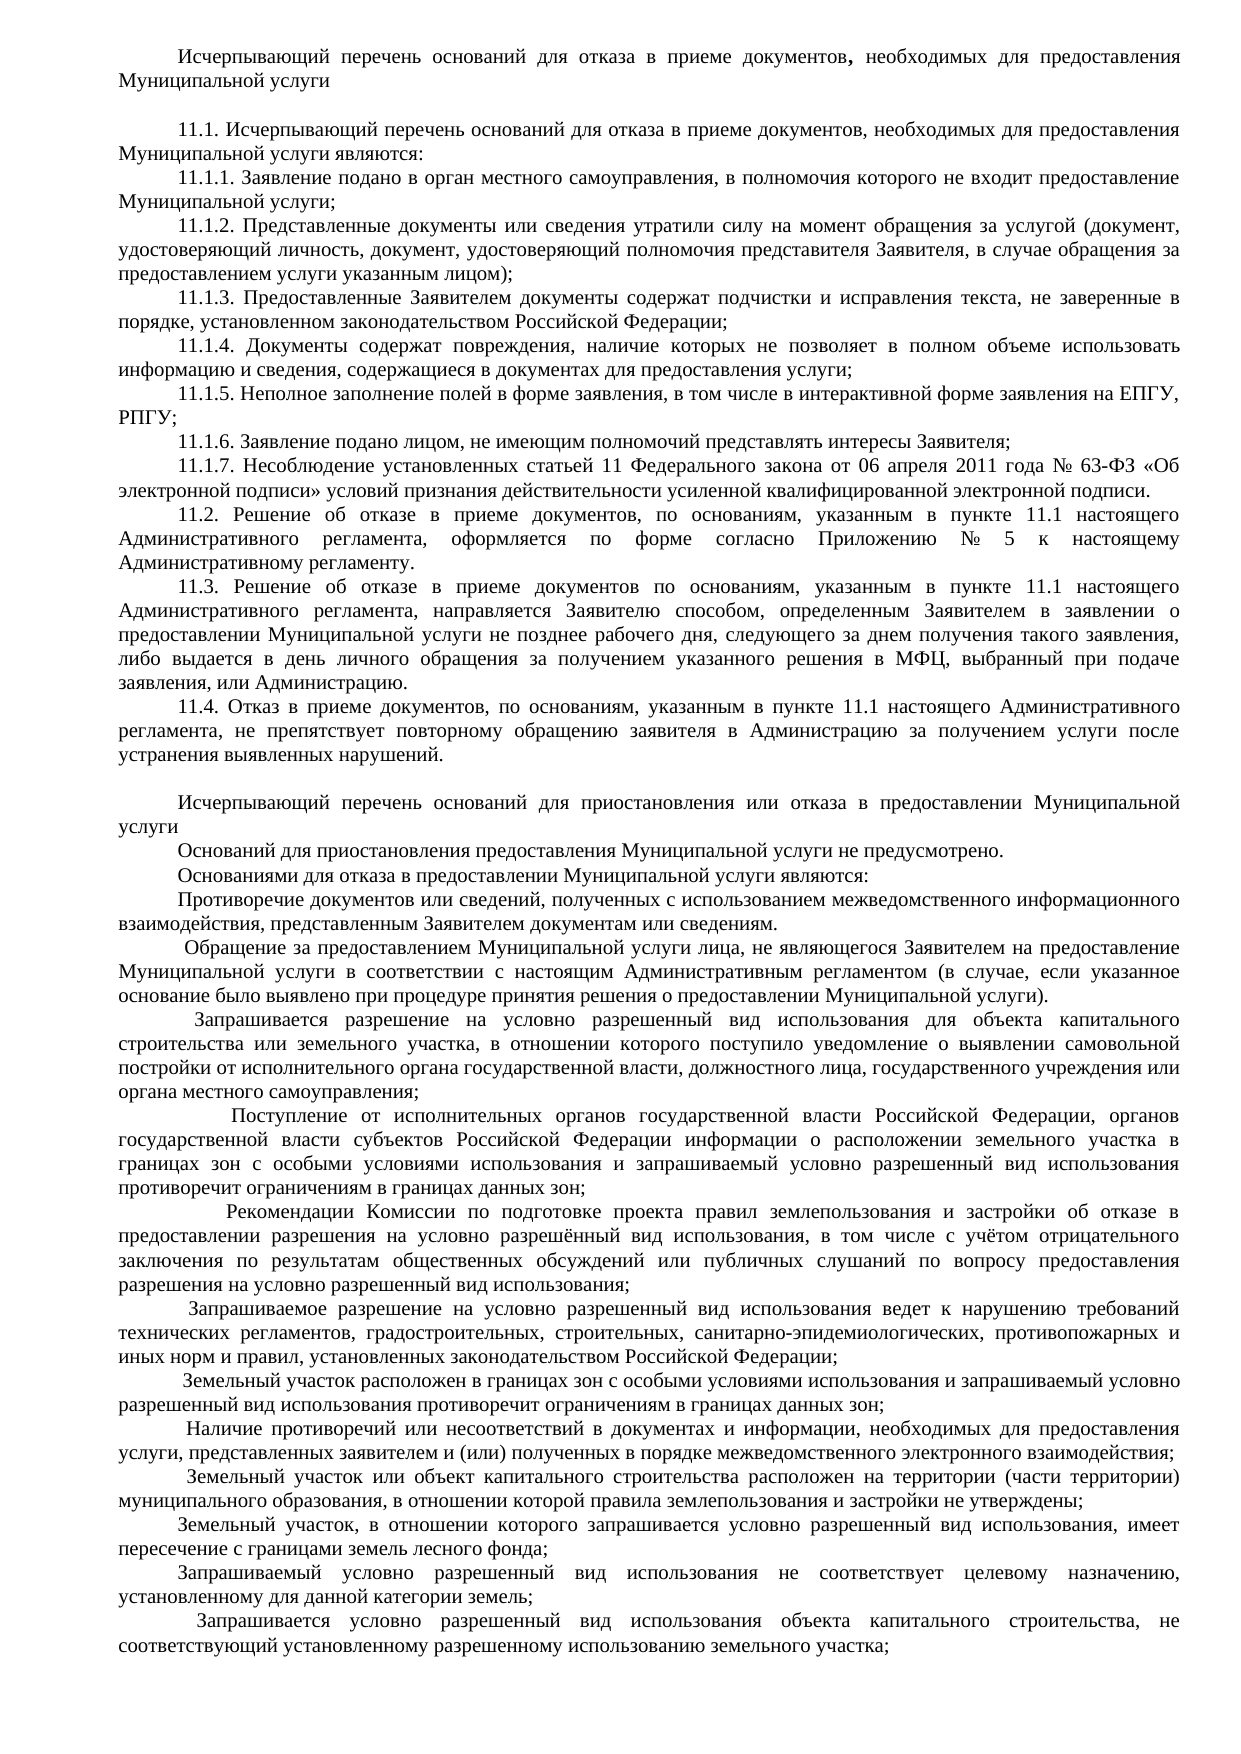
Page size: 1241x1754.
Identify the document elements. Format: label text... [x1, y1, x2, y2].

text 11.4. Отказ в приеме документов, по основаниям, указанным в пункте 11.1 настоящего Административного регламента, не препятствует повторному обращению заявителя в Администрацию за получением услуги после устранения выявленных нарушений. [118, 694, 1181, 766]
text 11.1. Исчерпывающий перечень оснований для отказа в приеме документов, необходимых для предоставления Муниципальной услуги являются: [118, 117, 1181, 165]
text 11.1.1. Заявление подано в орган местного самоуправления, в полномочия которого не входит предоставление Муниципальной услуги; [118, 165, 1181, 213]
text 11.1.3. Предоставленные Заявителем документы содержат подчистки и исправления текста, не заверенные в порядке, установленном законодательством Российской Федерации; [118, 285, 1181, 333]
text Запрашивается разрешение на условно разрешенный вид использования для объекта капитального строительства или земельного участка, в отношении которого поступило уведомление о выявлении самовольной постройки от исполнительного органа государственной власти, должностного лица, государственного учреждения или органа местного самоуправления; [118, 1007, 1181, 1103]
text Исчерпывающий перечень оснований для отказа в приеме документов, необходимых для предоставления Муниципальной услуги [118, 44, 1181, 92]
text Земельный участок или объект капитального строительства расположен на территории (части территории) муниципального образования, в отношении которой правила землепользования и застройки не утверждены; [118, 1464, 1181, 1512]
text Запрашиваемое разрешение на условно разрешенный вид использования ведет к нарушению требований технических регламентов, градостроительных, строительных, санитарно-эпидемиологических, противопожарных и иных норм и правил, установленных законодательством Российской Федерации; [118, 1296, 1181, 1368]
text 11.3. Решение об отказе в приеме документов по основаниям, указанным в пункте 11.1 настоящего Административного регламента, направляется Заявителю способом, определенным Заявителем в заявлении о предоставлении Муниципальной услуги не позднее рабочего дня, следующего за днем получения такого заявления, либо выдается в день личного обращения за получением указанного решения в МФЦ, выбранный при подаче заявления, или Администрацию. [118, 574, 1181, 694]
text 11.1.4. Документы содержат повреждения, наличие которых не позволяет в полном объеме использовать информацию и сведения, содержащиеся в документах для предоставления услуги; [118, 333, 1181, 381]
text 11.1.5. Неполное заполнение полей в форме заявления, в том числе в интерактивной форме заявления на ЕПГУ, РПГУ; [118, 381, 1181, 429]
text Оснований для приостановления предоставления Муниципальной услуги не предусмотрено. [118, 838, 1181, 862]
text Основаниями для отказа в предоставлении Муниципальной услуги являются: [118, 862, 1181, 887]
text 11.1.7. Несоблюдение установленных статьей 11 Федерального закона от 06 апреля 2011 года № 63-ФЗ «Об электронной подписи» условий признания действительности усиленной квалифицированной электронной подписи. [118, 453, 1181, 502]
text Земельный участок расположен в границах зон с особыми условиями использования и запрашиваемый условно разрешенный вид использования противоречит ограничениям в границах данных зон; [118, 1368, 1181, 1416]
text Запрашиваемый условно разрешенный вид использования не соответствует целевому назначению, установленному для данной категории земель; [118, 1560, 1181, 1608]
text Поступление от исполнительных органов государственной власти Российской Федерации, органов государственной власти субъектов Российской Федерации информации о расположении земельного участка в границах зон с особыми условиями использования и запрашиваемый условно разрешенный вид использования противоречит ограничениям в границах данных зон; [118, 1103, 1181, 1199]
text Наличие противоречий или несоответствий в документах и информации, необходимых для предоставления услуги, представленных заявителем и (или) полученных в порядке межведомственного электронного взаимодействия; [118, 1416, 1181, 1464]
text Исчерпывающий перечень оснований для приостановления или отказа в предоставлении Муниципальной услуги [118, 790, 1181, 838]
text 11.1.2. Представленные документы или сведения утратили силу на момент обращения за услугой (документ, удостоверяющий личность, документ, удостоверяющий полномочия представителя Заявителя, в случае обращения за предоставлением услуги указанным лицом); [118, 213, 1181, 285]
text Запрашивается условно разрешенный вид использования объекта капитального строительства, не соответствующий установленному разрешенному использованию земельного участка; [118, 1608, 1181, 1657]
text 11.2. Решение об отказе в приеме документов, по основаниям, указанным в пункте 11.1 настоящего Административного регламента, оформляется по форме согласно Приложению № 5 к настоящему Административному регламенту. [118, 502, 1181, 574]
text Обращение за предоставлением Муниципальной услуги лица, не являющегося Заявителем на предоставление Муниципальной услуги в соответствии с настоящим Административным регламентом (в случае, если указанное основание было выявлено при процедуре принятия решения о предоставлении Муниципальной услуги). [118, 935, 1181, 1007]
text Земельный участок, в отношении которого запрашивается условно разрешенный вид использования, имеет пересечение с границами земель лесного фонда; [118, 1512, 1181, 1560]
text 11.1.6. Заявление подано лицом, не имеющим полномочий представлять интересы Заявителя; [118, 429, 1181, 453]
text Противоречие документов или сведений, полученных с использованием межведомственного информационного взаимодействия, представленным Заявителем документам или сведениям. [118, 887, 1181, 935]
text Рекомендации Комиссии по подготовке проекта правил землепользования и застройки об отказе в предоставлении разрешения на условно разрешённый вид использования, в том числе с учётом отрицательного заключения по результатам общественных обсуждений или публичных слушаний по вопросу предоставления разрешения на условно разрешенный вид использования; [118, 1199, 1181, 1296]
